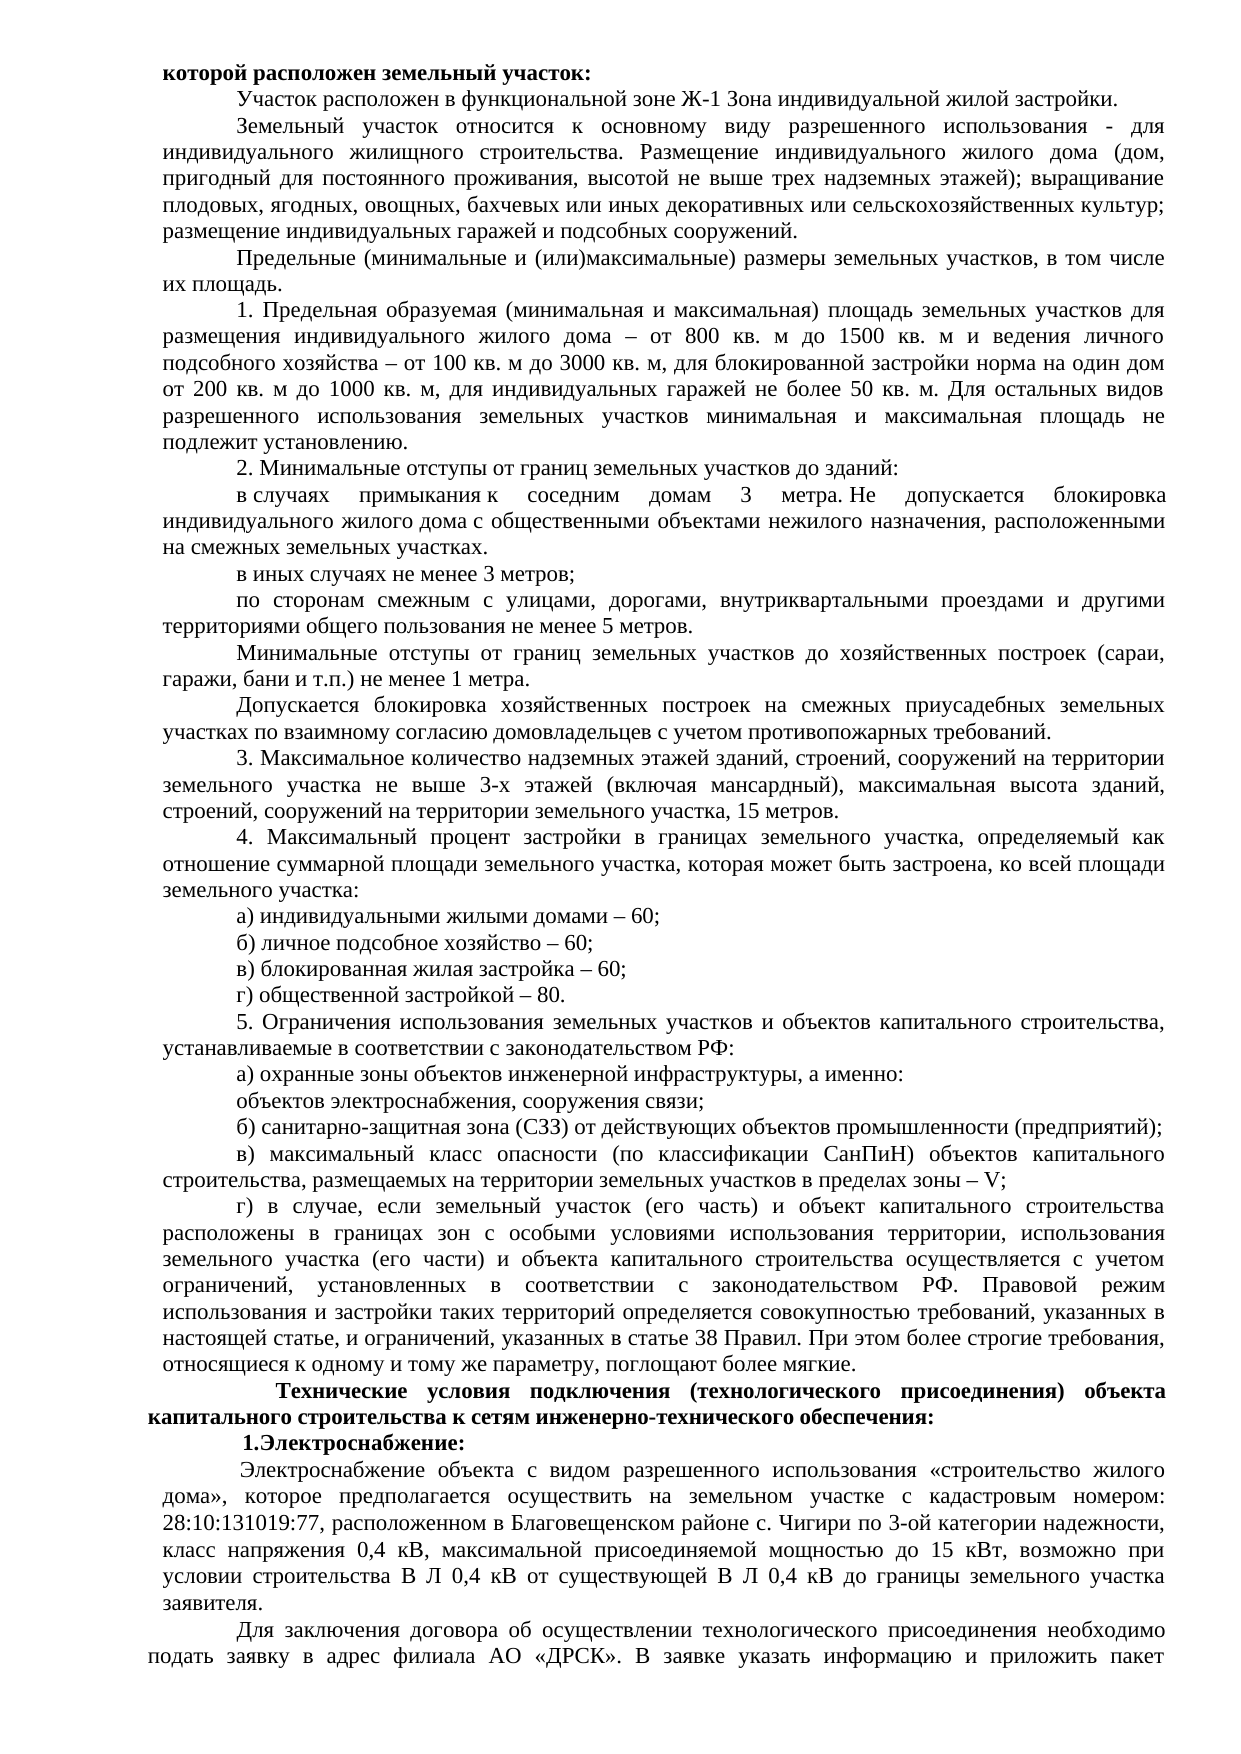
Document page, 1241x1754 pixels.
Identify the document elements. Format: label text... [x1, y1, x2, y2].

text в) максимальный класс опасности (по классификации СанПиН) объектов капитального строительства, размещаемых на территории земельных участков в пределах зоны – V; [162, 1139, 1167, 1192]
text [162, 59, 1167, 85]
text объектов электроснабжения, сооружения связи; [162, 1087, 1167, 1113]
text а) индивидуальными жилыми домами – 60; [162, 902, 1167, 929]
text г) в случае, если земельный участок (его часть) и объект капитального строительства расположены в границах зон с особыми условиями использования территории, использования земельного участка (его части) и объекта капитального строительства осуществляется с учетом ограничений, установленных в соответствии с законодательством РФ. Правовой режим использования и застройки таких территорий определяется совокупностью требований, указанных в настоящей статье, и ограничений, указанных в статье 38 Правил. При этом более строгие требования, относящиеся к одному и тому же параметру, поглощают более мягкие. [162, 1192, 1167, 1377]
text в) блокированная жилая застройка – 60; [162, 955, 1167, 981]
text 1.Электроснабжение: [148, 1429, 1167, 1456]
text по сторонам смежным с улицами, дорогами, внутриквартальными проездами и другими территориями общего пользования не менее 5 метров. [162, 586, 1167, 639]
text б) личное подсобное хозяйство – 60; [162, 929, 1167, 955]
text Земельный участок относится к основному виду разрешенного использования - для индивидуального жилищного строительства. Размещение индивидуального жилого дома (дом, пригодный для постоянного проживания, высотой не выше трех надземных этажей); выращивание плодовых, ягодных, овощных, бахчевых или иных декоративных или сельскохозяйственных культур; размещение индивидуальных гаражей и подсобных сооружений. [162, 112, 1167, 243]
text г) общественной застройкой – 80. [162, 981, 1167, 1008]
text 4. Максимальный процент застройки в границах земельного участка, определяемый как отношение суммарной площади земельного участка, которая может быть застроена, ко всей площади земельного участка: [162, 823, 1167, 902]
text 5. Ограничения использования земельных участков и объектов капитального строительства, устанавливаемые в соответствии с законодательством РФ: [162, 1008, 1167, 1061]
text в иных случаях не менее 3 метров; [162, 560, 1167, 586]
text а) охранные зоны объектов инженерной инфраструктуры, а именно: [162, 1061, 1167, 1087]
text 2. Минимальные отступы от границ земельных участков до зданий: [162, 454, 1167, 481]
text Допускается блокировка хозяйственных построек на смежных приусадебных земельных участках по взаимному согласию домовладельцев с учетом противопожарных требований. [162, 692, 1167, 744]
text Участок расположен в функциональной зоне Ж-1 Зона индивидуальной жилой застройки. [162, 85, 1167, 112]
text Предельные (минимальные и (или)максимальные) размеры земельных участков, в том числе их площадь. [162, 243, 1167, 296]
text Электроснабжение объекта с видом разрешенного использования «строительство жилого дома», которое предполагается осуществить на земельном участке с кадастровым номером: 28:10:131019:77, расположенном в Благовещенском районе с. Чигири по 3-ой категории надежности, класс напряжения 0,4 кВ, максимальной присоединяемой мощностью до 15 кВт, возможно при условии строительства В Л 0,4 кВ от существующей В Л 0,4 кВ до границы земельного участка заявителя. [162, 1456, 1167, 1616]
text б) санитарно-защитная зона (СЗЗ) от действующих объектов промышленности (предприятий); [162, 1113, 1167, 1139]
text в случаях примыкания к соседним домам 3 метра. Не допускается блокировка индивидуального жилого дома с общественными объектами нежилого назначения, расположенными на смежных земельных участках. [162, 481, 1167, 560]
text 1. Предельная образуемая (минимальная и максимальная) площадь земельных участков для размещения индивидуального жилого дома – от 800 кв. м до 1500 кв. м и ведения личного подсобного хозяйства – от 100 кв. м до 3000 кв. м, для блокированной застройки норма на один дом от 200 кв. м до 1000 кв. м, для индивидуальных гаражей не более 50 кв. м. Для остальных видов разрешенного использования земельных участков минимальная и максимальная площадь не подлежит установлению. [162, 296, 1167, 454]
text 3. Максимальное количество надземных этажей зданий, строений, сооружений на территории земельного участка не выше 3-х этажей (включая мансардный), максимальная высота зданий, строений, сооружений на территории земельного участка, 15 метров. [162, 744, 1167, 823]
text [148, 1616, 1167, 1668]
text Минимальные отступы от границ земельных участков до хозяйственных построек (сараи, гаражи, бани и т.п.) не менее 1 метра. [162, 639, 1167, 692]
text Технические условия подключения (технологического присоединения) объекта капитального строительства к сетям инженерно-технического обеспечения: [148, 1377, 1167, 1429]
